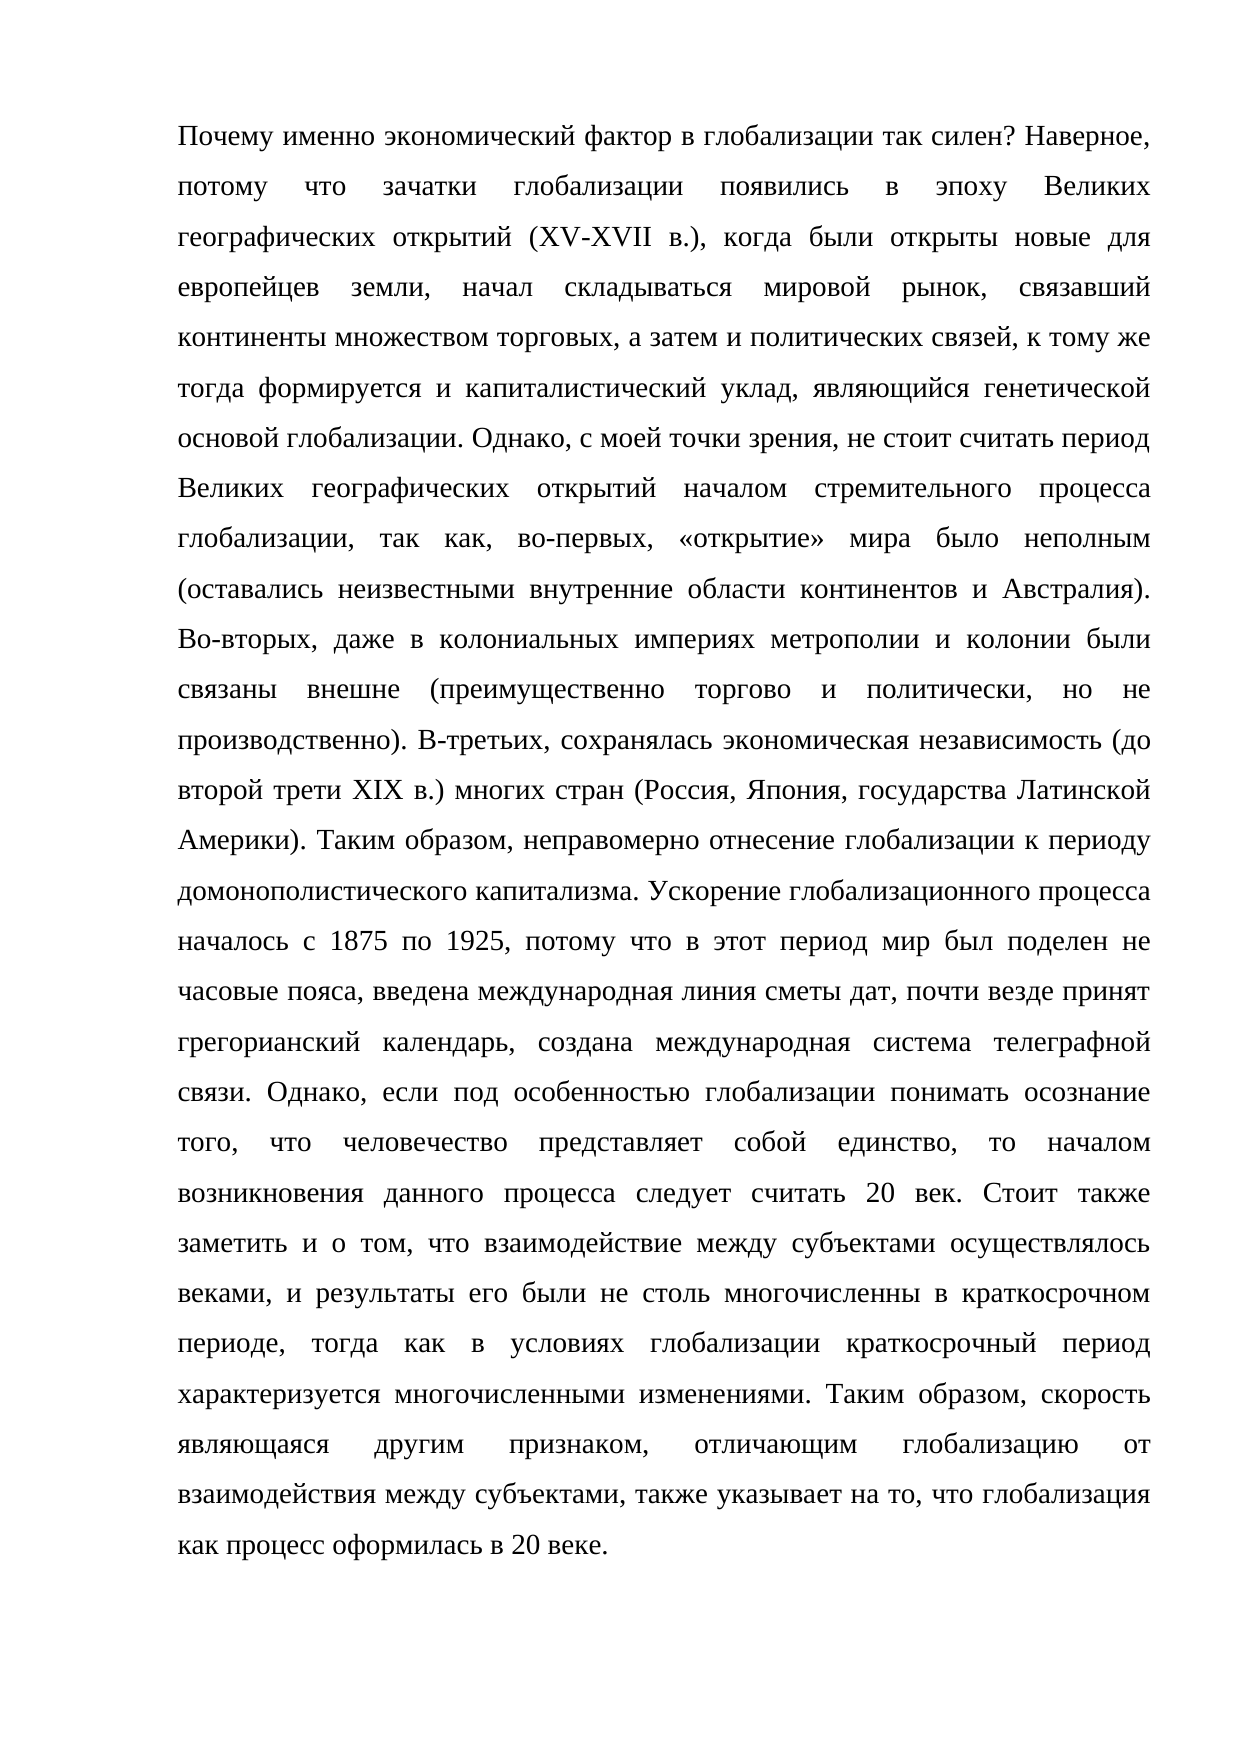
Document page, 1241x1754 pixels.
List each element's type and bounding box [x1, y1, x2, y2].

text [177, 118, 1152, 1560]
